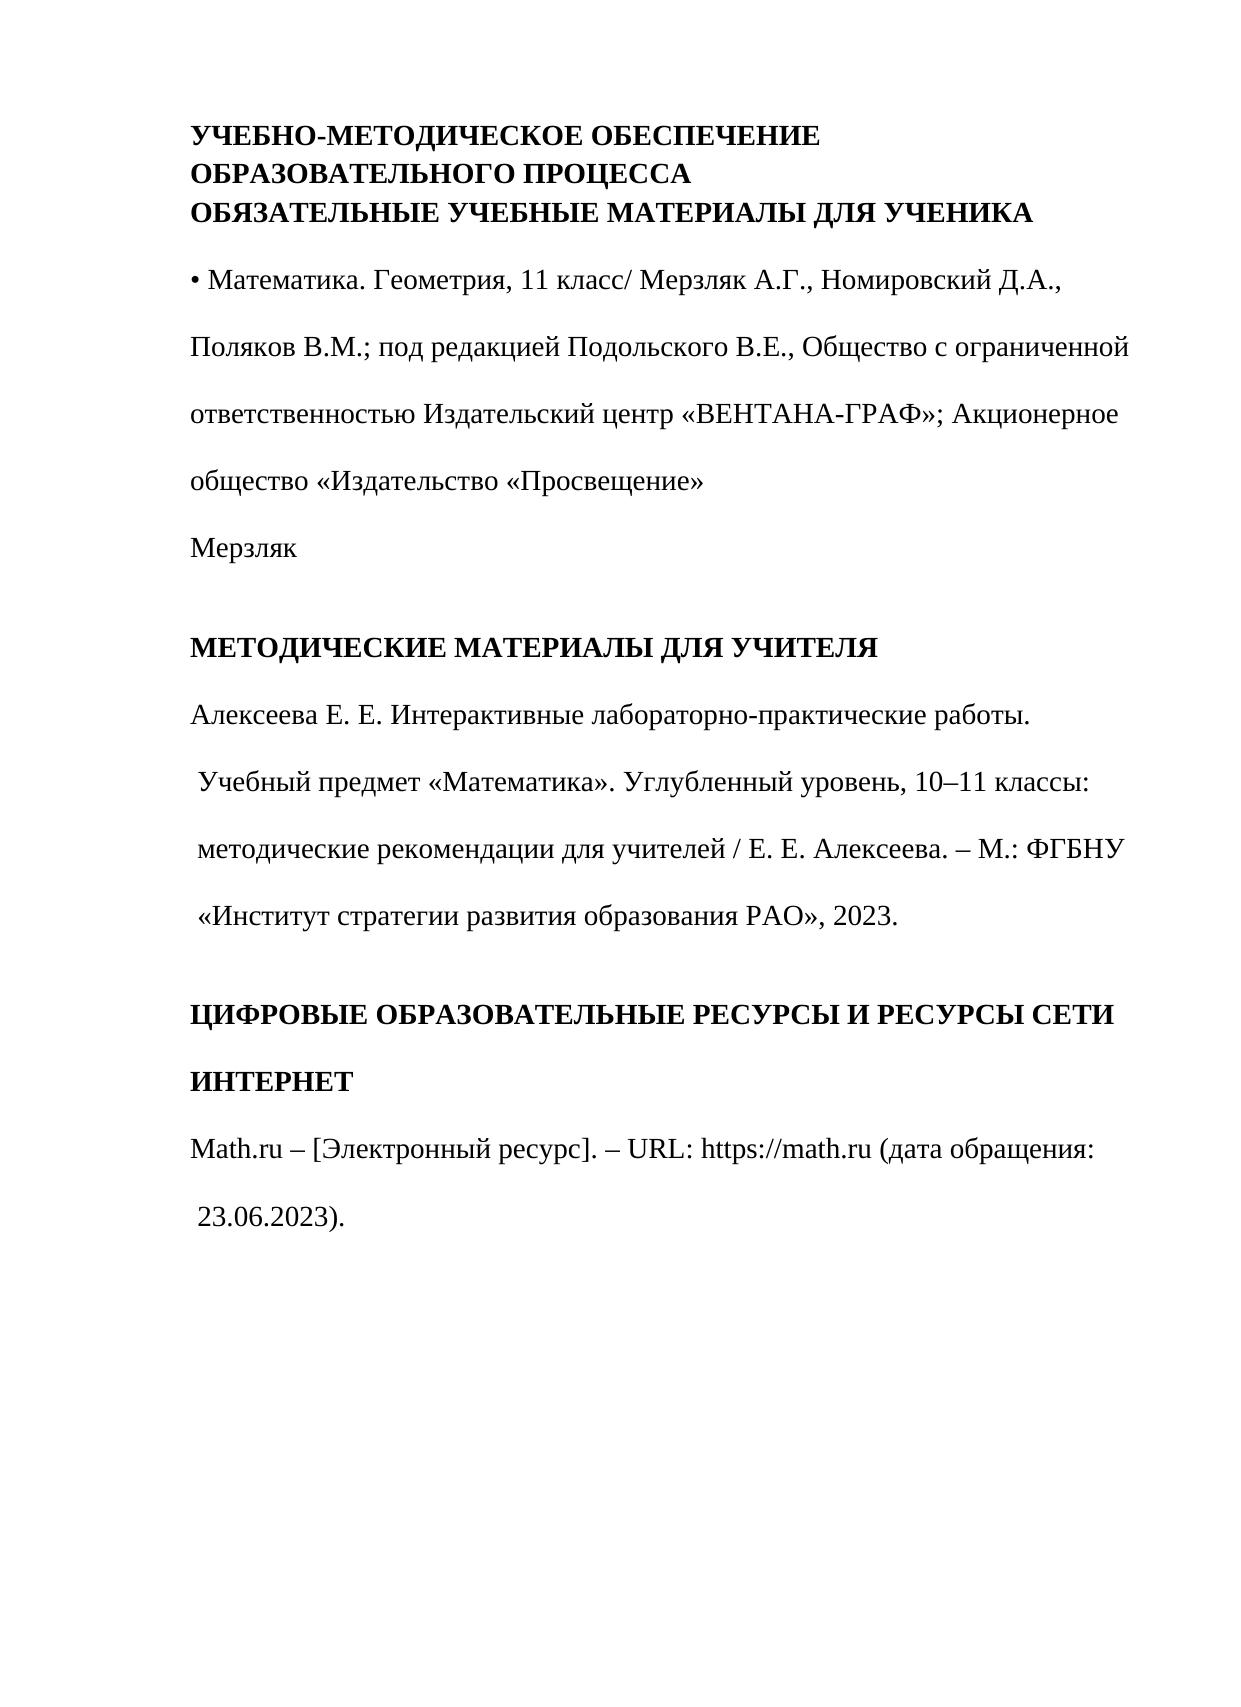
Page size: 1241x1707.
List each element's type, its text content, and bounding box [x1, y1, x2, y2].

text Math.ru – [Электронный ресурс]. – URL: https://math.ru (дата обращения: 23.06.2023). [190, 1132, 1152, 1232]
text Алексеева Е. Е. Интерактивные лабораторно-практические работы. Учебный предмет «Математика». Углубленный уровень, 10–11 классы: методические рекомендации для учителей / Е. Е. Алексеева. – М.: ФГБНУ «Институт стратегии развития образования РАО», 2023. [190, 697, 1152, 932]
text УЧЕБНО-МЕТОДИЧЕСКОЕ ОБЕСПЕЧЕНИЕ ОБРАЗОВАТЕЛЬНОГО ПРОЦЕССА [190, 118, 1152, 190]
text ОБЯЗАТЕЛЬНЫЕ УЧЕБНЫЕ МАТЕРИАЛЫ ДЛЯ УЧЕНИКА [190, 195, 1152, 229]
text Мерзляк [190, 531, 1152, 564]
text МЕТОДИЧЕСКИЕ МАТЕРИАЛЫ ДЛЯ УЧИТЕЛЯ [190, 630, 1152, 663]
text • Математика. Геометрия, 11 класс/ Мерзляк А.Г., Номировский Д.А., Поляков В.М.; под редакцией Подольского В.Е., Общество с ограниченной ответственностью Издательский центр «ВЕНТАНА-ГРАФ»; Акционерное общество «Издательство «Просвещение» [190, 262, 1152, 497]
text ЦИФРОВЫЕ ОБРАЗОВАТЕЛЬНЫЕ РЕСУРСЫ И РЕСУРСЫ СЕТИ ИНТЕРНЕТ [190, 997, 1152, 1098]
